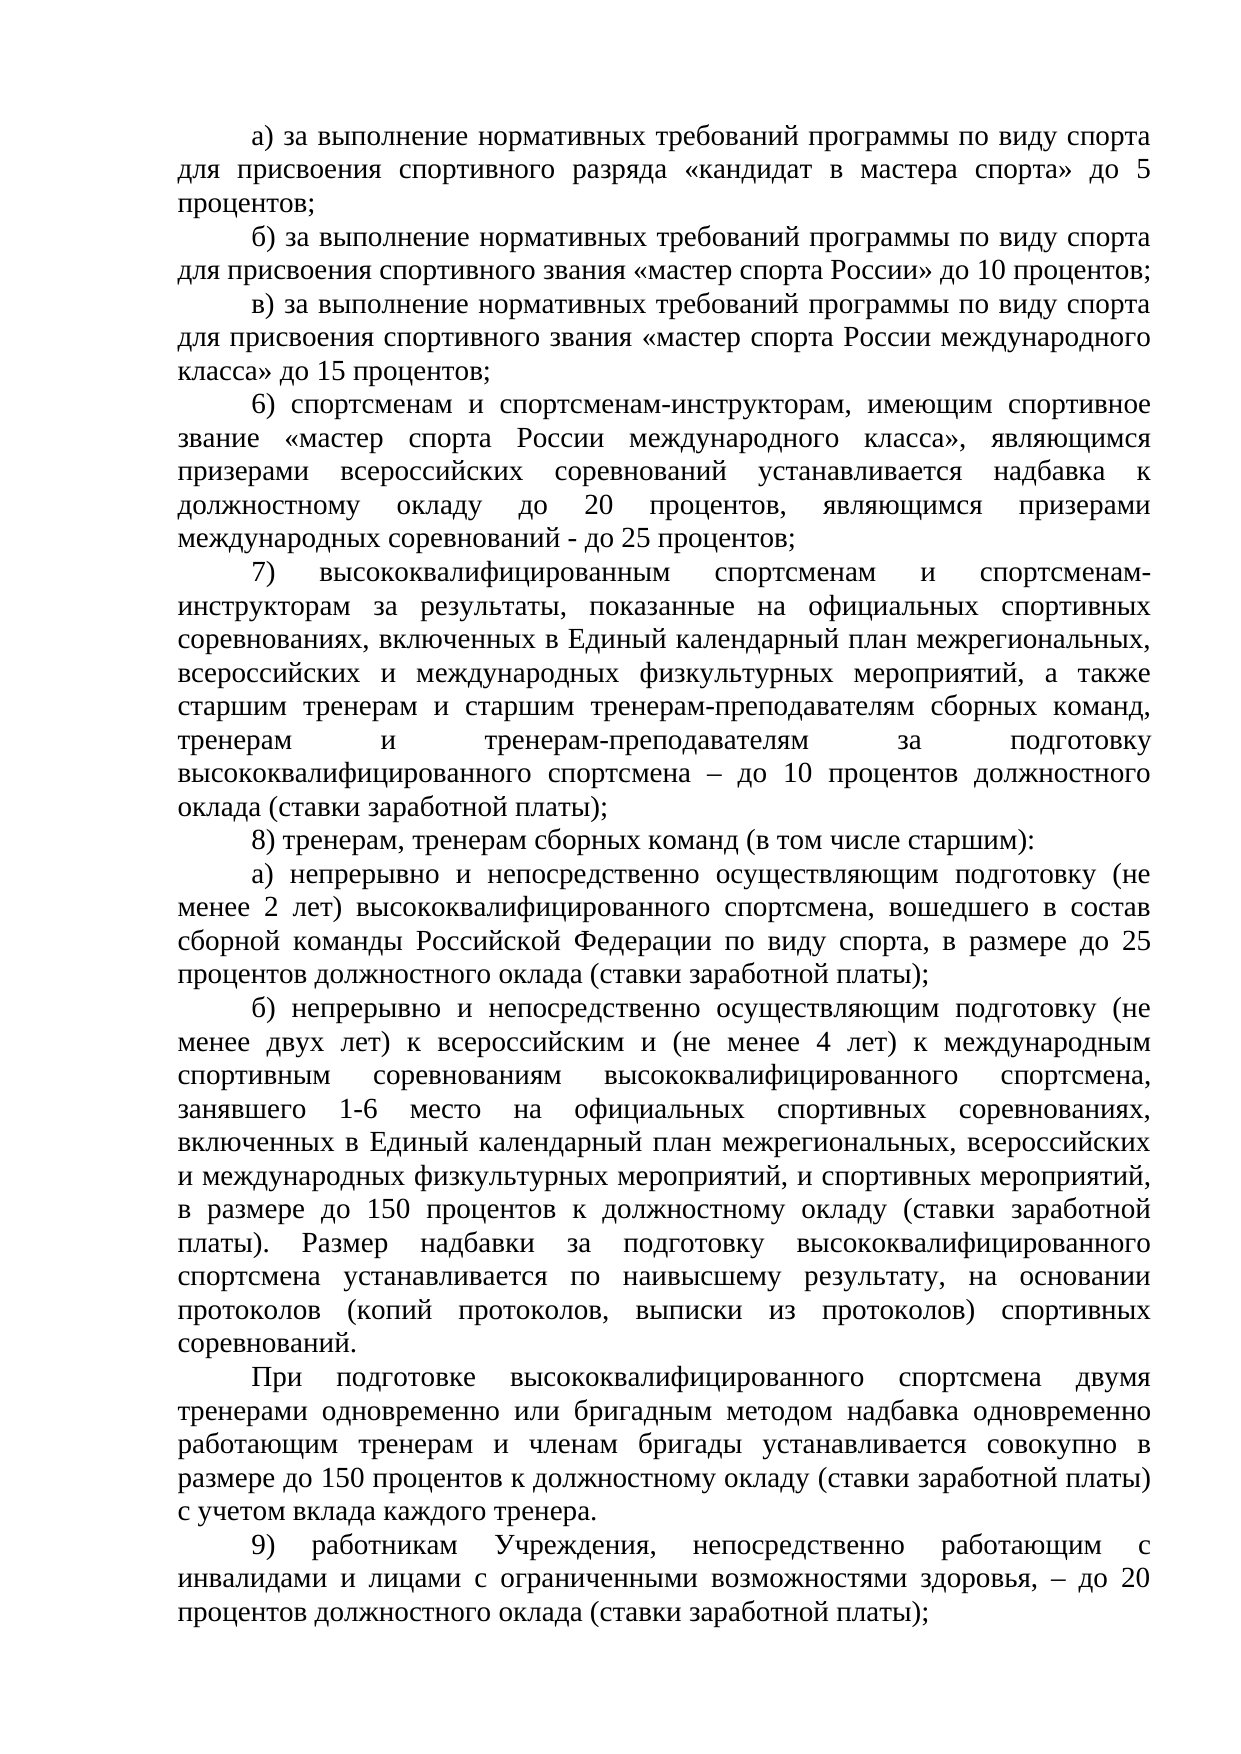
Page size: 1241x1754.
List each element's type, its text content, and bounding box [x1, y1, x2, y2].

text 6) спортсменам и спортсменам-инструкторам, имеющим спортивное звание «мастер спорта России международного класса», являющимся призерами всероссийских соревнований устанавливается надбавка к должностному окладу до 20 процентов, являющимся призерами международных соревнований - до 25 процентов; [177, 386, 1152, 554]
text а) непрерывно и непосредственно осуществляющим подготовку (не менее 2 лет) высококвалифицированного спортсмена, вошедшего в состав сборной команды Российской Федерации по виду спорта, в размере до 25 процентов должностного оклада (ставки заработной платы); [177, 856, 1152, 990]
text 7) высококвалифицированным спортсменам и спортсменам-инструкторам за результаты, показанные на официальных спортивных соревнованиях, включенных в Единый календарный план межрегиональных, всероссийских и международных физкультурных мероприятий, а также старшим тренерам и старшим тренерам-преподавателям сборных команд, тренерам и тренерам-преподавателям за подготовку высококвалифицированного спортсмена – до 10 процентов должностного оклада (ставки заработной платы); [177, 554, 1152, 822]
text а) за выполнение нормативных требований программы по виду спорта для присвоения спортивного разряда «кандидат в мастера спорта» до 5 процентов; [177, 118, 1152, 219]
text б) непрерывно и непосредственно осуществляющим подготовку (не менее двух лет) к всероссийским и (не менее 4 лет) к международным спортивным соревнованиям высококвалифицированного спортсмена, занявшего 1-6 место на официальных спортивных соревнованиях, включенных в Единый календарный план межрегиональных, всероссийских и международных физкультурных мероприятий, и спортивных мероприятий, в размере до 150 процентов к должностному окладу (ставки заработной платы). Размер надбавки за подготовку высококвалифицированного спортсмена устанавливается по наивысшему результату, на основании протоколов (копий протоколов, выписки из протоколов) спортивных соревнований. [177, 990, 1152, 1359]
text б) за выполнение нормативных требований программы по виду спорта для присвоения спортивного звания «мастер спорта России» до 10 процентов; [177, 219, 1152, 286]
text 8) тренерам, тренерам сборных команд (в том числе старшим): [177, 822, 1152, 856]
text 9) работникам Учреждения, непосредственно работающим с инвалидами и лицами с ограниченными возможностями здоровья, – до 20 процентов должностного оклада (ставки заработной платы); [177, 1527, 1152, 1627]
text При подготовке высококвалифицированного спортсмена двумя тренерами одновременно или бригадным методом надбавка одновременно работающим тренерам и членам бригады устанавливается совокупно в размере до 150 процентов к должностному окладу (ставки заработной платы) с учетом вклада каждого тренера. [177, 1359, 1152, 1527]
text в) за выполнение нормативных требований программы по виду спорта для присвоения спортивного звания «мастер спорта России международного класса» до 15 процентов; [177, 286, 1152, 386]
